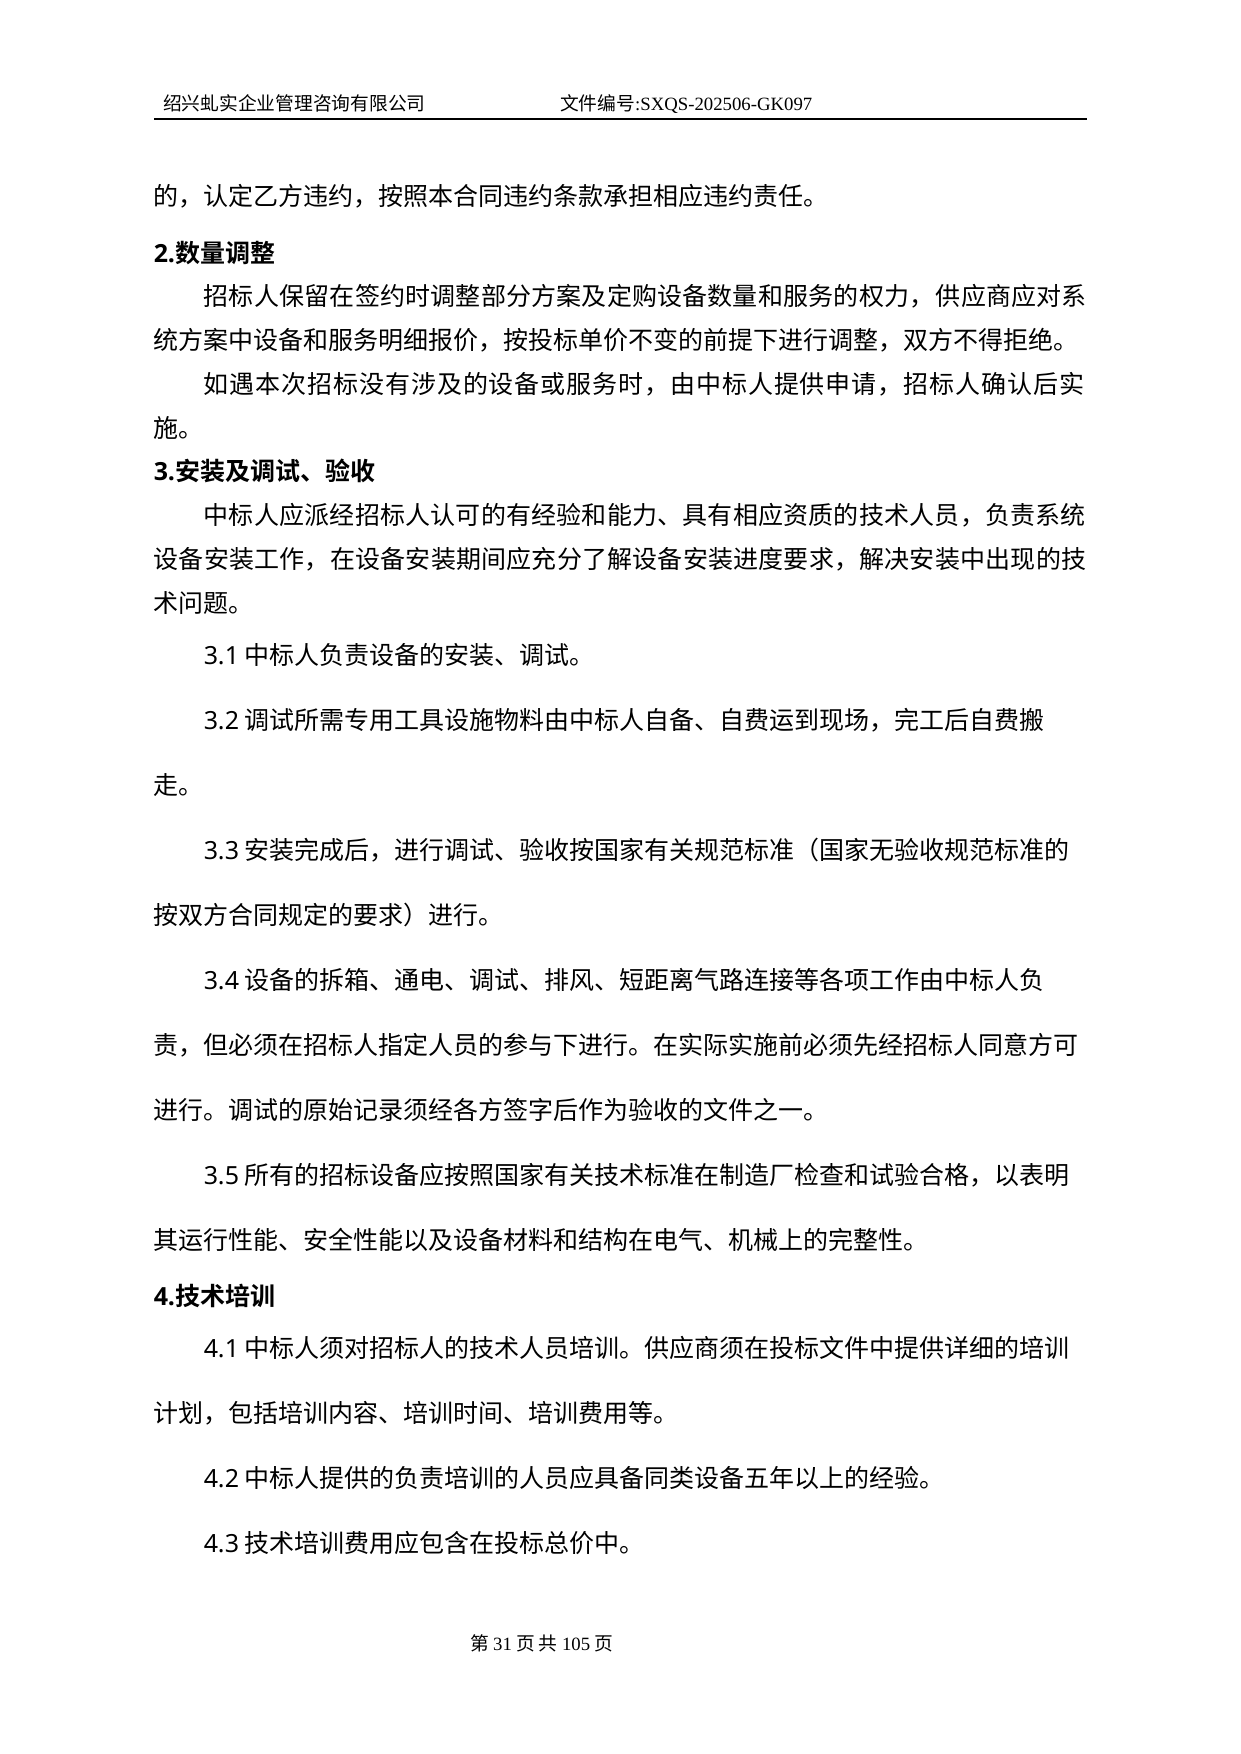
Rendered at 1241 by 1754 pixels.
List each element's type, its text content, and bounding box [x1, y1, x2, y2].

text 3.2调试所需专用工具设施物料由中标人自备、自费运到现场，完工后自费搬走。 [153, 686, 1087, 816]
text 招标人保留在签约时调整部分方案及定购设备数量和服务的权力，供应商应对系统方案中设备和服务明细报价，按投标单价不变的前提下进行调整，双方不得拒绝。 [153, 271, 1087, 358]
text 4.1中标人须对招标人的技术人员培训。供应商须在投标文件中提供详细的培训计划，包括培训内容、培训时间、培训费用等。 [153, 1314, 1087, 1444]
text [153, 162, 1087, 227]
text 3.1中标人负责设备的安装、调试。 [153, 621, 1087, 686]
text 2.数量调整 [153, 227, 1087, 271]
text 3.安装及调试、验收 [153, 446, 1087, 489]
text 4.2中标人提供的负责培训的人员应具备同类设备五年以上的经验。 [153, 1444, 1087, 1509]
text 3.4设备的拆箱、通电、调试、排风、短距离气路连接等各项工作由中标人负责，但必须在招标人指定人员的参与下进行。在实际实施前必须先经招标人同意方可进行。调试的原始记录须经各方签字后作为验收的文件之一。 [153, 946, 1087, 1141]
text 如遇本次招标没有涉及的设备或服务时，由中标人提供申请，招标人确认后实施。 [153, 358, 1087, 446]
text 4.3技术培训费用应包含在投标总价中。 [153, 1509, 1087, 1574]
text 中标人应派经招标人认可的有经验和能力、具有相应资质的技术人员，负责系统设备安装工作，在设备安装期间应充分了解设备安装进度要求，解决安装中出现的技术问题。 [153, 489, 1087, 621]
text 4.技术培训 [153, 1271, 1087, 1314]
text 3.5所有的招标设备应按照国家有关技术标准在制造厂检查和试验合格，以表明其运行性能、安全性能以及设备材料和结构在电气、机械上的完整性。 [153, 1141, 1087, 1271]
text 3.3安装完成后，进行调试、验收按国家有关规范标准（国家无验收规范标准的按双方合同规定的要求）进行。 [153, 816, 1087, 946]
